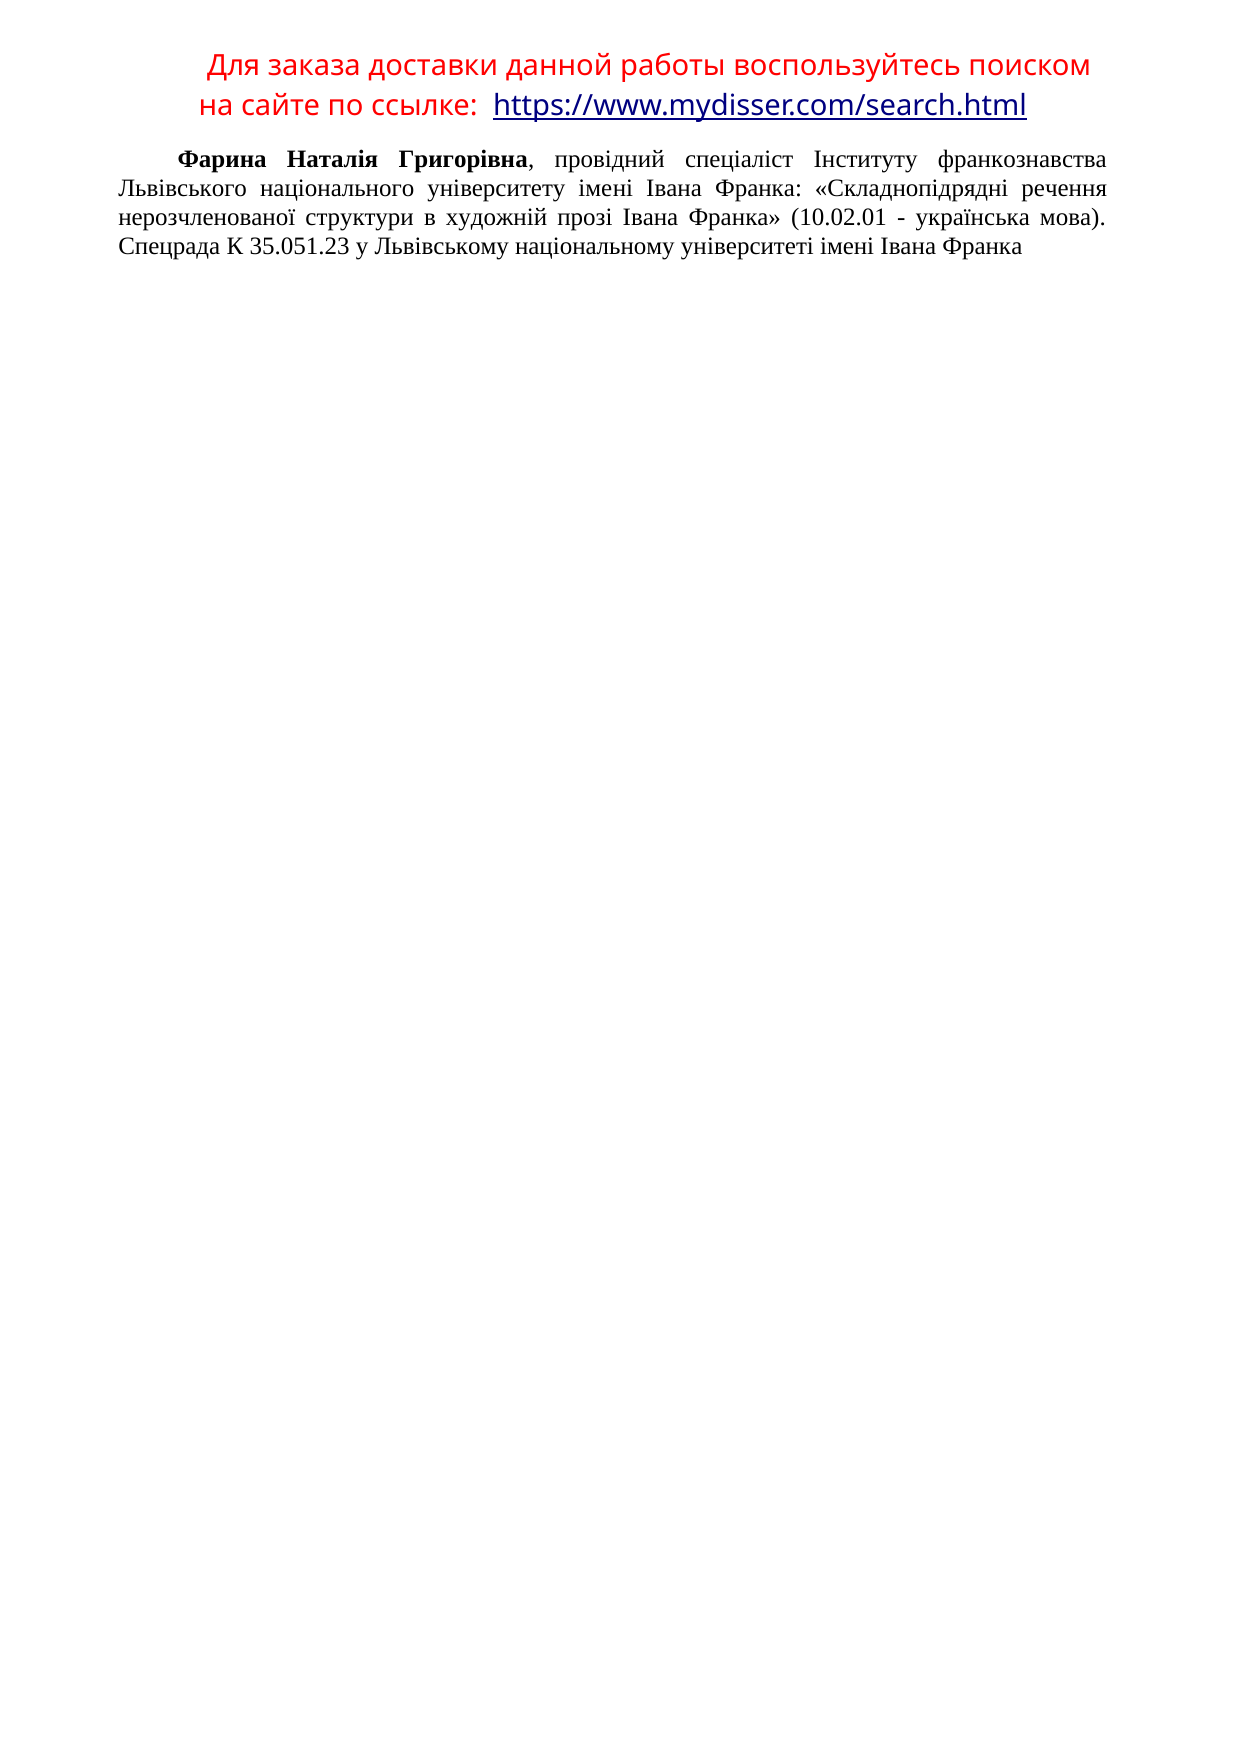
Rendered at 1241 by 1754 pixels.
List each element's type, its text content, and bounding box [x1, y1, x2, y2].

text Фарина Наталія Григорівна, провідний спеціаліст Інституту франкознавства Львівського національного університету імені Івана Франка: «Складнопідрядні речення нерозчленованої структури в художній прозі Івана Франка» (10.02.01 - українська мова). Спецрада К 35.051.23 у Львівському національному університеті імені Івана Франка [118, 144, 1107, 259]
